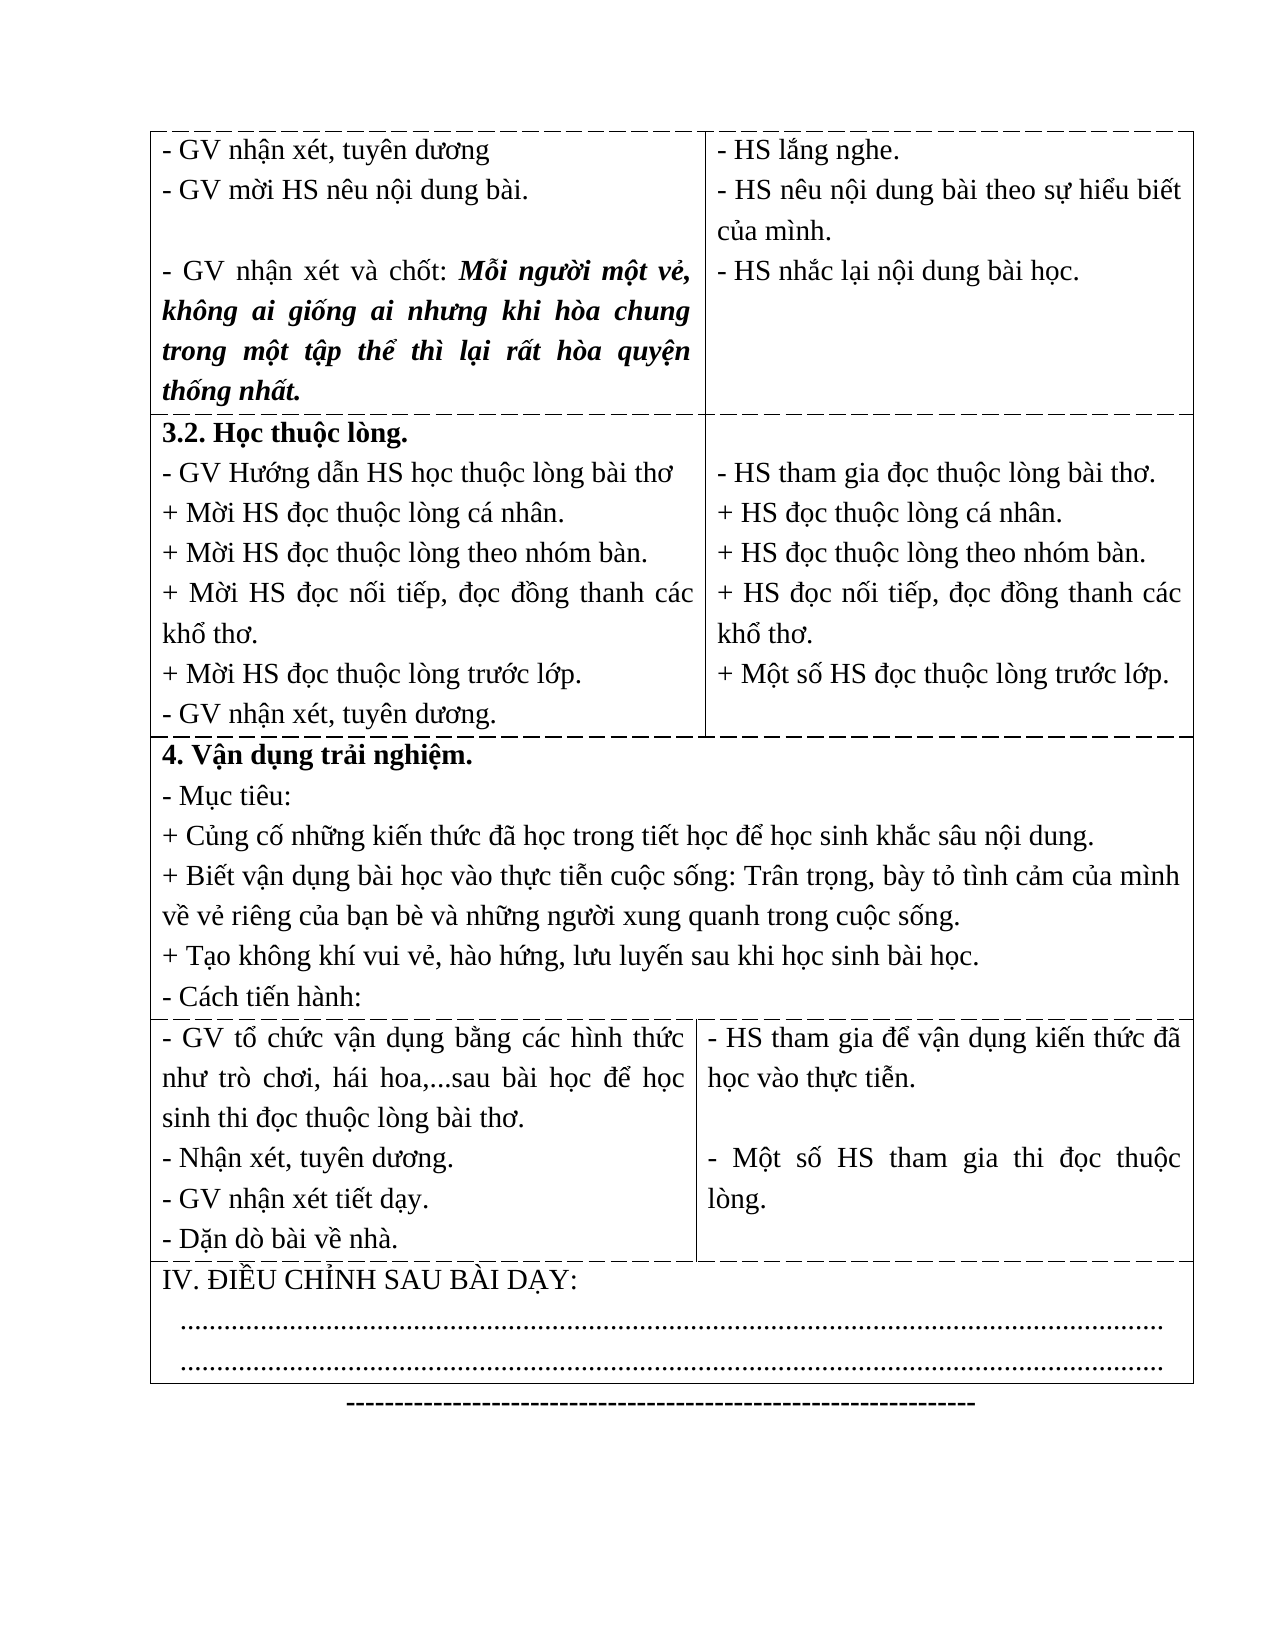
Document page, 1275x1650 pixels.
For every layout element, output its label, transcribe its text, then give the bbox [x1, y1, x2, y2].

table_cell - GV tổ chức vận dụng bằng các hình thức như trò chơi, hái hoa,...sau bài học để học sinh thi đọc thuộc lòng bài thơ. - Nhận xét, tuyên dương. - GV nhận xét tiết dạy. - Dặn dò bài về nhà. [151, 1019, 696, 1261]
table_cell IV. ĐIỀU CHỈNH SAU BÀI DẠY: ....................................................................................................................................... ....................................................................................................................................... [151, 1261, 1193, 1383]
table_cell 4. Vận dụng trải nghiệm. - Mục tiêu: + Củng cố những kiến thức đã học trong tiết học để học sinh khắc sâu nội dung. + Biết vận dụng bài học vào thực tiễn cuộc sống: Trân trọng, bày tỏ tình cảm của mình về vẻ riêng của bạn bè và những người xung quanh trong cuộc sống. + Tạo không khí vui vẻ, hào hứng, lưu luyến sau khi học sinh bài học. - Cách tiến hành: [151, 736, 1193, 1019]
table_cell 3.2. Học thuộc lòng. - GV Hướng dẫn HS học thuộc lòng bài thơ + Mời HS đọc thuộc lòng cá nhân. + Mời HS đọc thuộc lòng theo nhóm bàn. + Mời HS đọc nối tiếp, đọc đồng thanh các khổ thơ. + Mời HS đọc thuộc lòng trước lớp. - GV nhận xét, tuyên dương. [151, 414, 705, 736]
table_cell - HS tham gia để vận dụng kiến thức đã học vào thực tiễn. - Một số HS tham gia thi đọc thuộc lòng. [697, 1019, 1193, 1261]
text ----------------------------------------------------------------- [150, 1384, 1172, 1417]
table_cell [151, 131, 705, 414]
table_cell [706, 131, 1193, 414]
table_cell - HS tham gia đọc thuộc lòng bài thơ. + HS đọc thuộc lòng cá nhân. + HS đọc thuộc lòng theo nhóm bàn. + HS đọc nối tiếp, đọc đồng thanh các khổ thơ. + Một số HS đọc thuộc lòng trước lớp. [706, 414, 1193, 736]
